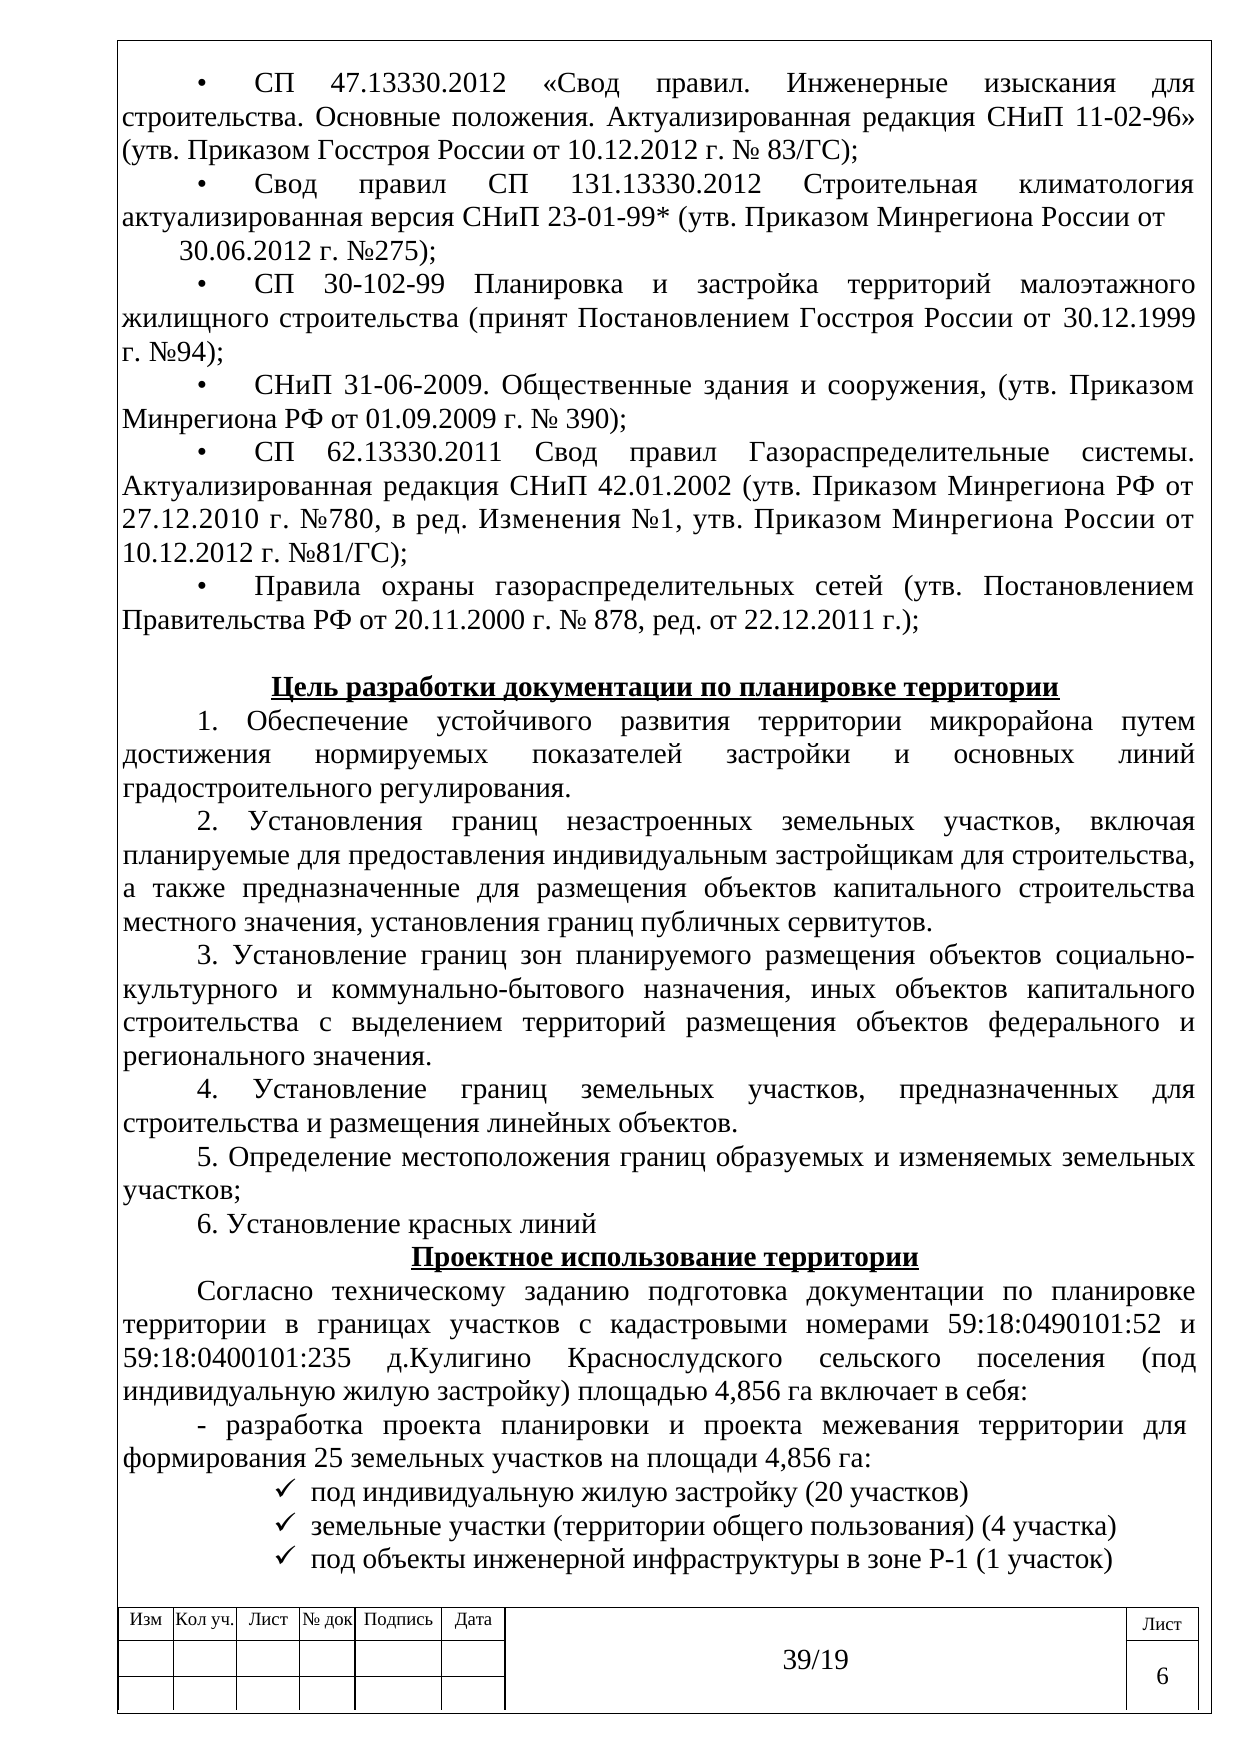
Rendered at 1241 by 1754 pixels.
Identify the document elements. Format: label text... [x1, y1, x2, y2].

subtitle Цель разработки документации по планировке территории [137, 669, 1193, 703]
text 6. Установление красных линий [123, 1206, 1196, 1239]
list под индивидуальную жилую застройку (20 участков) [273, 1474, 1211, 1508]
text Согласно техническому заданию подготовка документации по планировке территории в границах участков с кадастровыми номерами 59:18:0490101:52 и 59:18:0400101:235 д.Кулигино Краснослудского сельского поселения (под индивидуальную жилую застройку) площадью 4,856 га включает в себя: [123, 1273, 1196, 1407]
text 30.06.2012 г. №275); [123, 233, 1196, 267]
text 5. Определение местоположения границ образуемых и изменяемых земельных участков; [123, 1139, 1196, 1206]
subtitle Проектное использование территории [137, 1239, 1193, 1273]
list под объекты инженерной инфраструктуры в зоне Р-1 (1 участок) [273, 1541, 1211, 1575]
text - разработка проекта планировки и проекта межевания территории для формирования 25 земельных участков на площади 4,856 га: [123, 1407, 1189, 1474]
list земельные участки (территории общего пользования) (4 участка) [273, 1508, 1211, 1541]
text 4. Установление границ земельных участков, предназначенных для строительства и размещения линейных объектов. [123, 1072, 1196, 1139]
text 3. Установление границ зон планируемого размещения объектов социально-культурного и коммунально-бытового назначения, иных объектов капитального строительства с выделением территорий размещения объектов федерального и регионального значения. [123, 937, 1196, 1072]
list СП 47.13330.2012 «Свод правил. Инженерные изыскания для строительства. Основные положения. Актуализированная редакция СНиП 11-02-96» (утв. Приказом Госстроя России от 10.12.2012 г. № 83/ГС); [122, 65, 1196, 166]
text 2. Установления границ незастроенных земельных участков, включая планируемые для предоставления индивидуальным застройщикам для строительства, а также предназначенные для размещения объектов капитального строительства местного значения, установления границ публичных сервитутов. [123, 803, 1196, 937]
list СНиП 31-06-2009. Общественные здания и сооружения, (утв. Приказом Минрегиона РФ от 01.09.2009 г. № 390); [122, 367, 1196, 434]
list СП 62.13330.2011 Свод правил Газораспределительные системы. Актуализированная редакция СНиП 42.01.2002 (утв. Приказом Минрегиона РФ от 27.12.2010 г. №780, в ред. Изменения №1, утв. Приказом Минрегиона России от 10.12.2012 г. №81/ГС); [122, 434, 1196, 568]
text 1. Обеспечение устойчивого развития территории микрорайона путем достижения нормируемых показателей застройки и основных линий градостроительного регулирования. [123, 703, 1196, 803]
list СП 30-102-99 Планировка и застройка территорий малоэтажного жилищного строительства (принят Постановлением Госстроя России от 30.12.1999 г. №94); [122, 267, 1196, 367]
list Свод правил СП 131.13330.2012 Строительная климатология актуализированная версия СНиП 23-01-99* (утв. Приказом Минрегиона России от [122, 166, 1196, 233]
list Правила охраны газораспределительных сетей (утв. Постановлением Правительства РФ от 20.11.2000 г. № 878, ред. от 22.12.2011 г.); [122, 568, 1196, 636]
